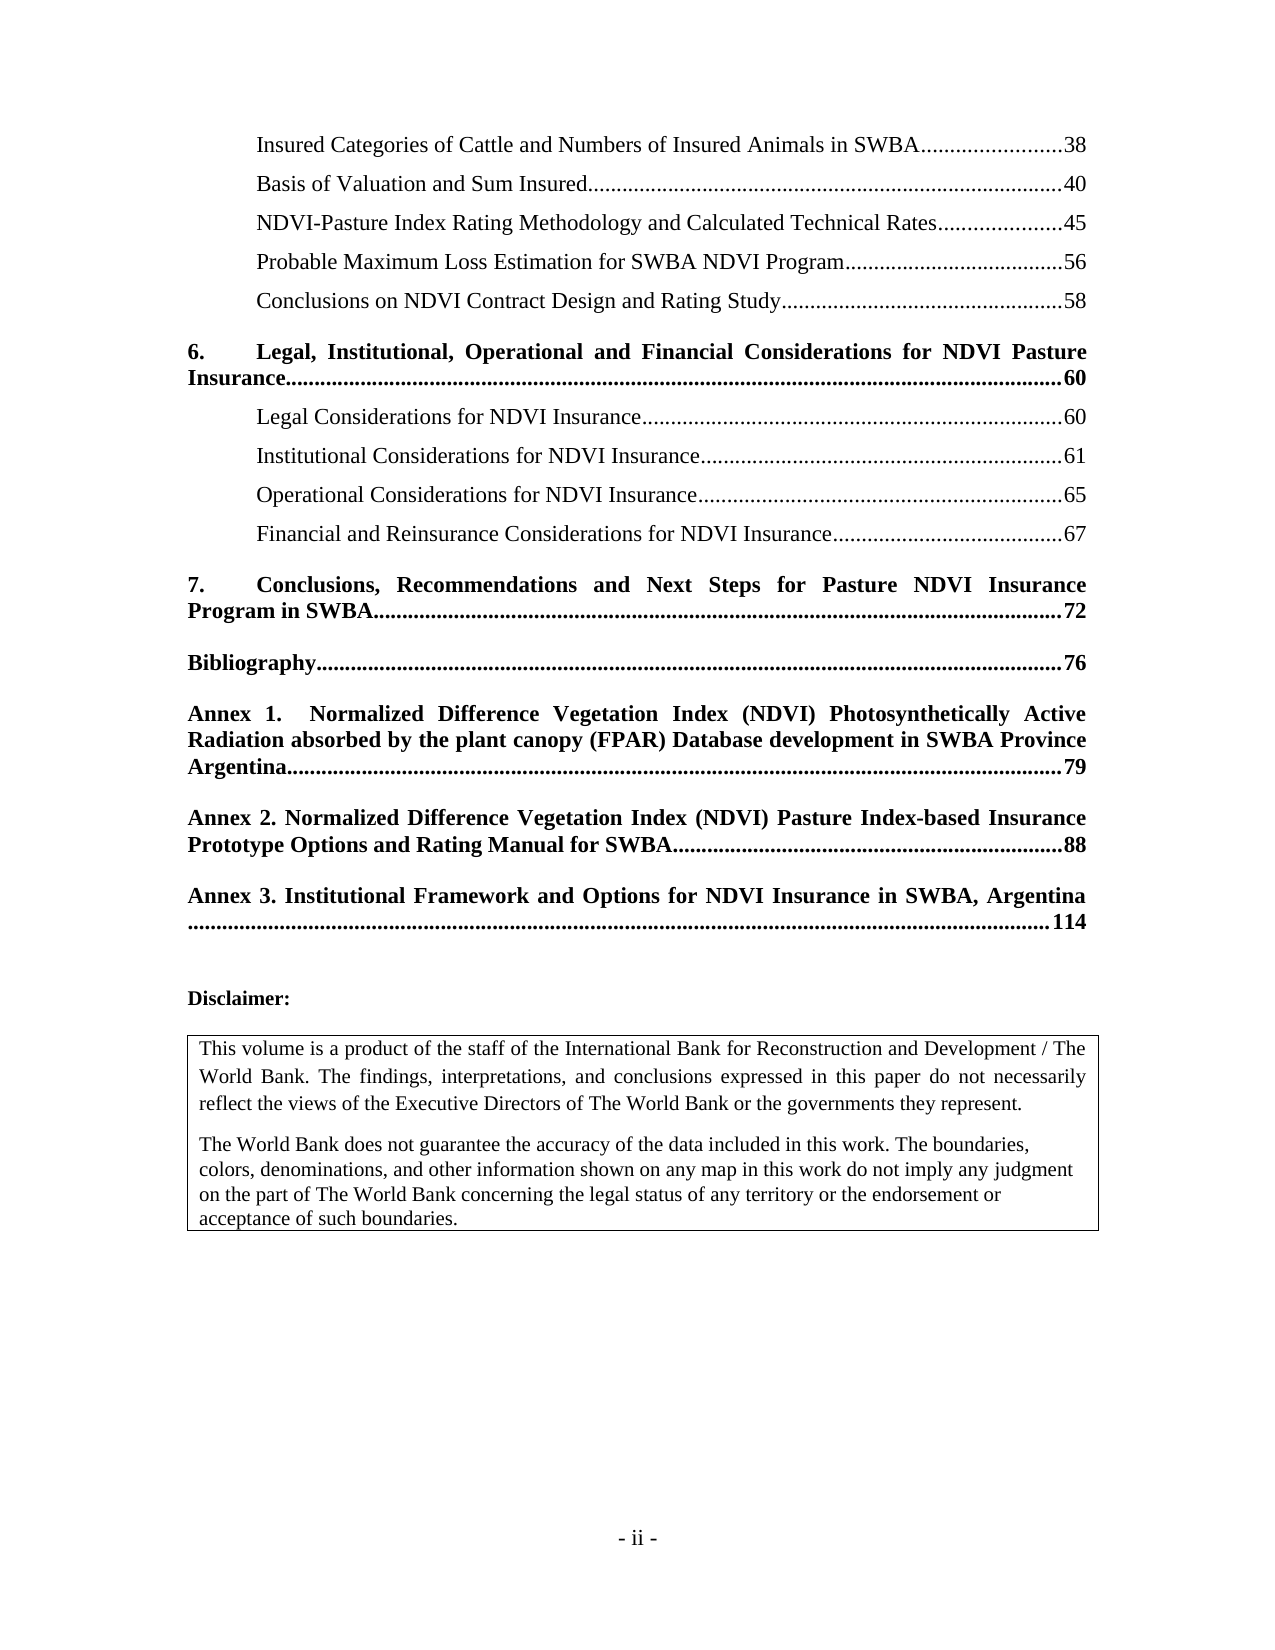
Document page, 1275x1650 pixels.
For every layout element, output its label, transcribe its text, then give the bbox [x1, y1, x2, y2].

table_header This volume is a product of the staff of the International Bank for Reconstruction and Development / The World Bank. The findings, interpretations, and conclusions expressed in this paper do not necessarily reflect the views of the Executive Directors of The World Bank or the governments they represent. The World Bank does not guarantee the accuracy of the data included in this work. The boundaries, colors, denominations, and other information shown on any map in this work do not imply any judgment on the part of The World Bank concerning the legal status of any territory or the endorsement or acceptance of such boundaries. [188, 1036, 1098, 1230]
text Conclusions on NDVI Contract Design and Rating Study 58 [256, 287, 1087, 313]
text Annex 1. Normalized Difference Vegetation Index (NDVI) Photosynthetically Active Radiation absorbed by the plant canopy (FPAR) Database development in SWBA Province Argentina 79 [187, 700, 1087, 779]
text Probable Maximum Loss Estimation for SWBA NDVI Program 56 [256, 248, 1087, 274]
text Annex 3. Institutional Framework and Options for NDVI Insurance in SWBA, Argentina 114 [187, 882, 1087, 935]
text Legal Considerations for NDVI Insurance 60 [256, 403, 1087, 429]
text 6. Legal, Institutional, Operational and Financial Considerations for NDVI Pasture Insurance 60 [187, 338, 1087, 391]
text Institutional Considerations for NDVI Insurance 61 [256, 442, 1087, 468]
text Bibliography 76 [187, 649, 1087, 675]
text Insured Categories of Cattle and Numbers of Insured Animals in SWBA 38 [256, 131, 1087, 158]
text Annex 2. Normalized Difference Vegetation Index (NDVI) Pasture Index-based Insurance Prototype Options and Rating Manual for SWBA 88 [187, 804, 1087, 857]
text Operational Considerations for NDVI Insurance 65 [256, 481, 1087, 507]
text NDVI-Pasture Index Rating Methodology and Calculated Technical Rates 45 [256, 209, 1087, 235]
text Financial and Reinsurance Considerations for NDVI Insurance 67 [256, 520, 1087, 546]
text Basis of Valuation and Sum Insured 40 [256, 170, 1087, 196]
text 7. Conclusions, Recommendations and Next Steps for Pasture NDVI Insurance Program in SWBA 72 [187, 571, 1087, 624]
text Disclaimer: [187, 986, 1087, 1010]
